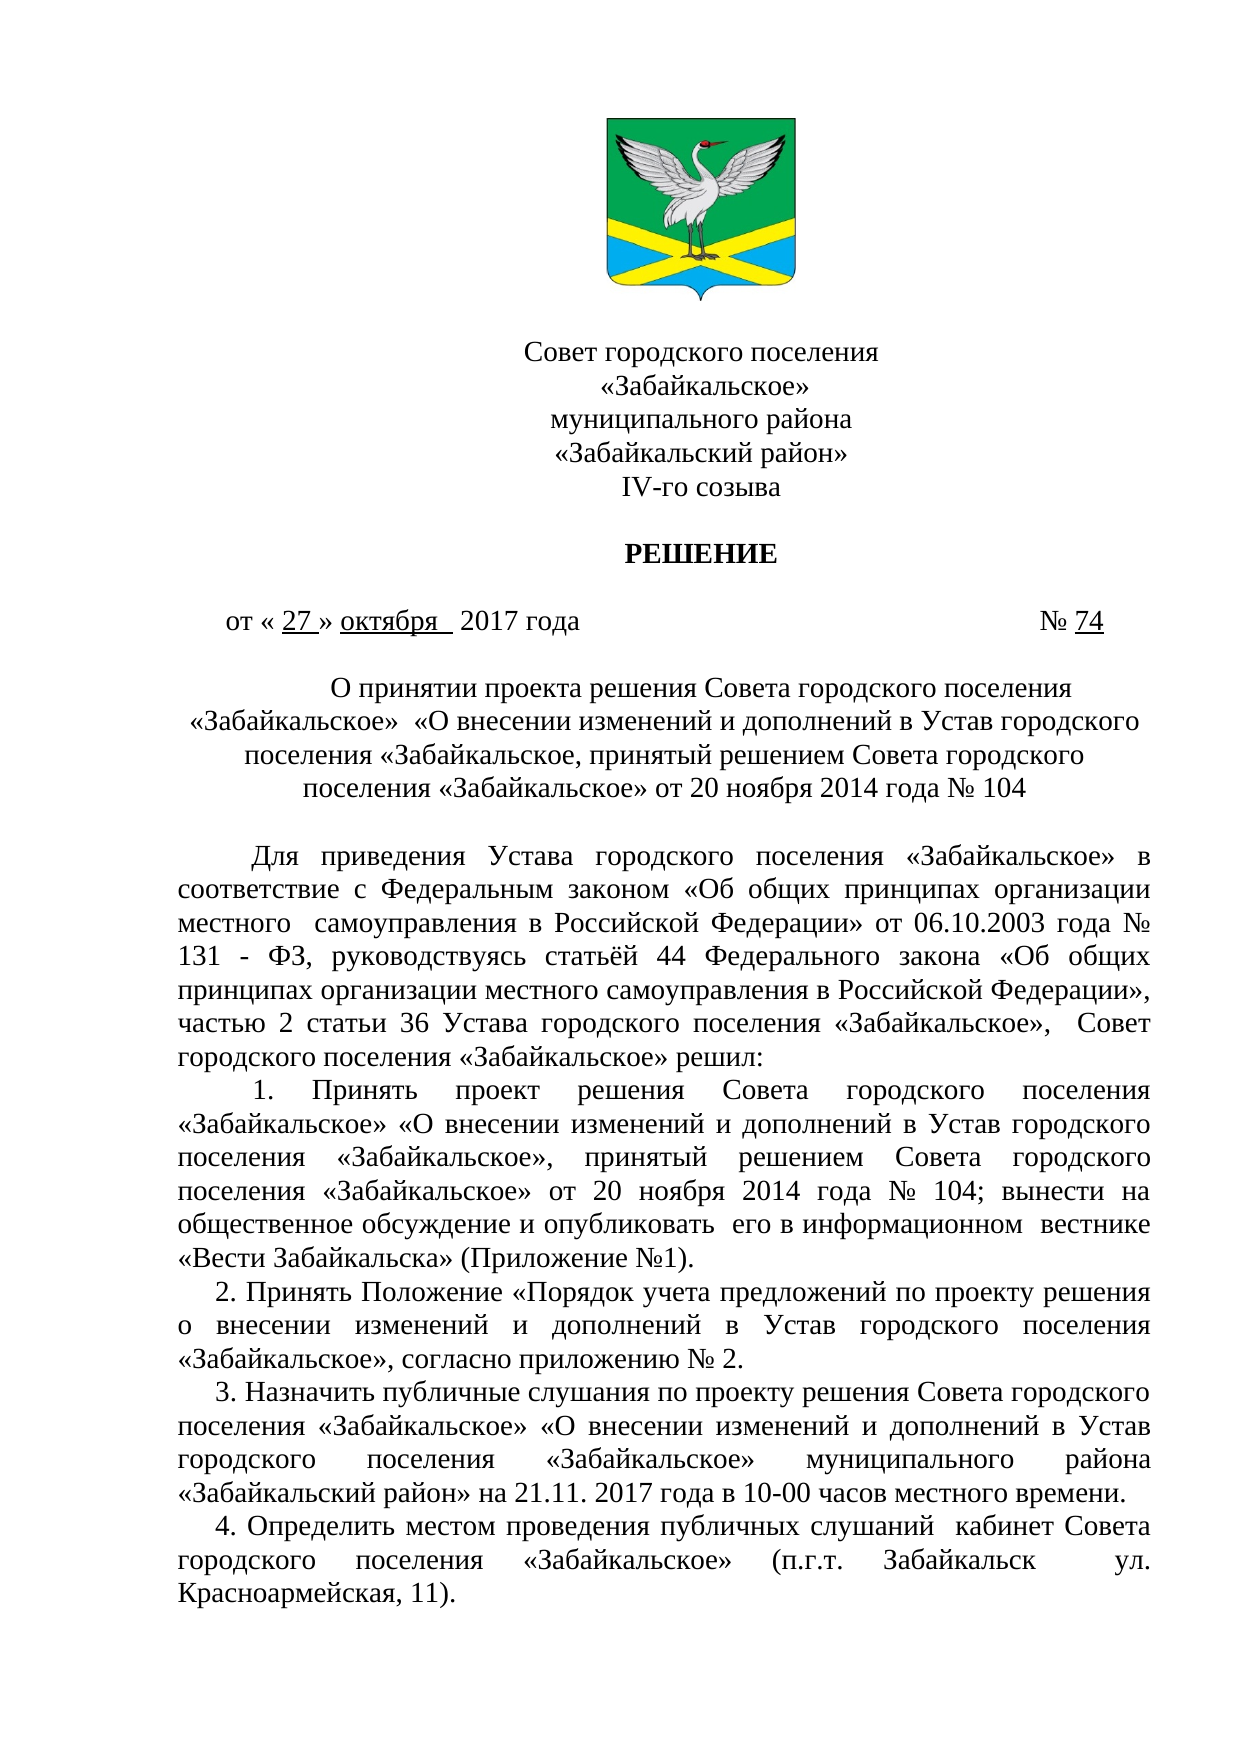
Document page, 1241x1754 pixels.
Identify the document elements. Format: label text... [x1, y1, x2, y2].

text «Забайкальский район» [251, 435, 1152, 469]
text 3. Назначить публичные слушания по проекту решения Совета городского поселения «Забайкальское» «О внесении изменений и дополнений в Устав городского поселения «Забайкальское» муниципального района «Забайкальский район» на 21.11. 2017 года в 10-00 часов местного времени. [177, 1374, 1152, 1508]
text О принятии проекта решения Совета городского поселения «Забайкальское» «О внесении изменений и дополнений в Устав городского поселения «Забайкальское, принятый решением Совета городского поселения «Забайкальское» от 20 ноября 2014 года № 104 [177, 670, 1152, 804]
text Совет городского поселения [251, 334, 1152, 368]
text РЕШЕНИЕ [251, 536, 1152, 569]
picture [606, 118, 796, 301]
text 2. Принять Положение «Порядок учета предложений по проекту решения о внесении изменений и дополнений в Устав городского поселения «Забайкальское», согласно приложению № 2. [177, 1274, 1152, 1374]
text «Забайкальское» [251, 368, 1152, 402]
text 4. Определить местом проведения публичных слушаний кабинет Совета городского поселения «Забайкальское» (п.г.т. Забайкальск ул. Красноармейская, 11). [177, 1508, 1152, 1609]
text муниципального района [251, 402, 1152, 435]
text Для приведения Устава городского поселения «Забайкальское» в соответствие с Федеральным законом «Об общих принципах организации местного самоуправления в Российской Федерации» от 06.10.2003 года № 131 - ФЗ, руководствуясь статьёй 44 Федерального закона «Об общих принципах организации местного самоуправления в Российской Федерации», частью 2 статьи 36 Устава городского поселения «Забайкальское», Совет городского поселения «Забайкальское» решил: [177, 838, 1152, 1072]
text от « 27 » октября 2017 года № 74 [177, 603, 1152, 636]
text IV-го созыва [251, 469, 1152, 502]
text 1. Принять проект решения Совета городского поселения «Забайкальское» «О внесении изменений и дополнений в Устав городского поселения «Забайкальское», принятый решением Совета городского поселения «Забайкальское» от 20 ноября 2014 года № 104; вынести на общественное обсуждение и опубликовать его в информационном вестнике «Вести Забайкальска» (Приложение №1). [177, 1072, 1152, 1274]
